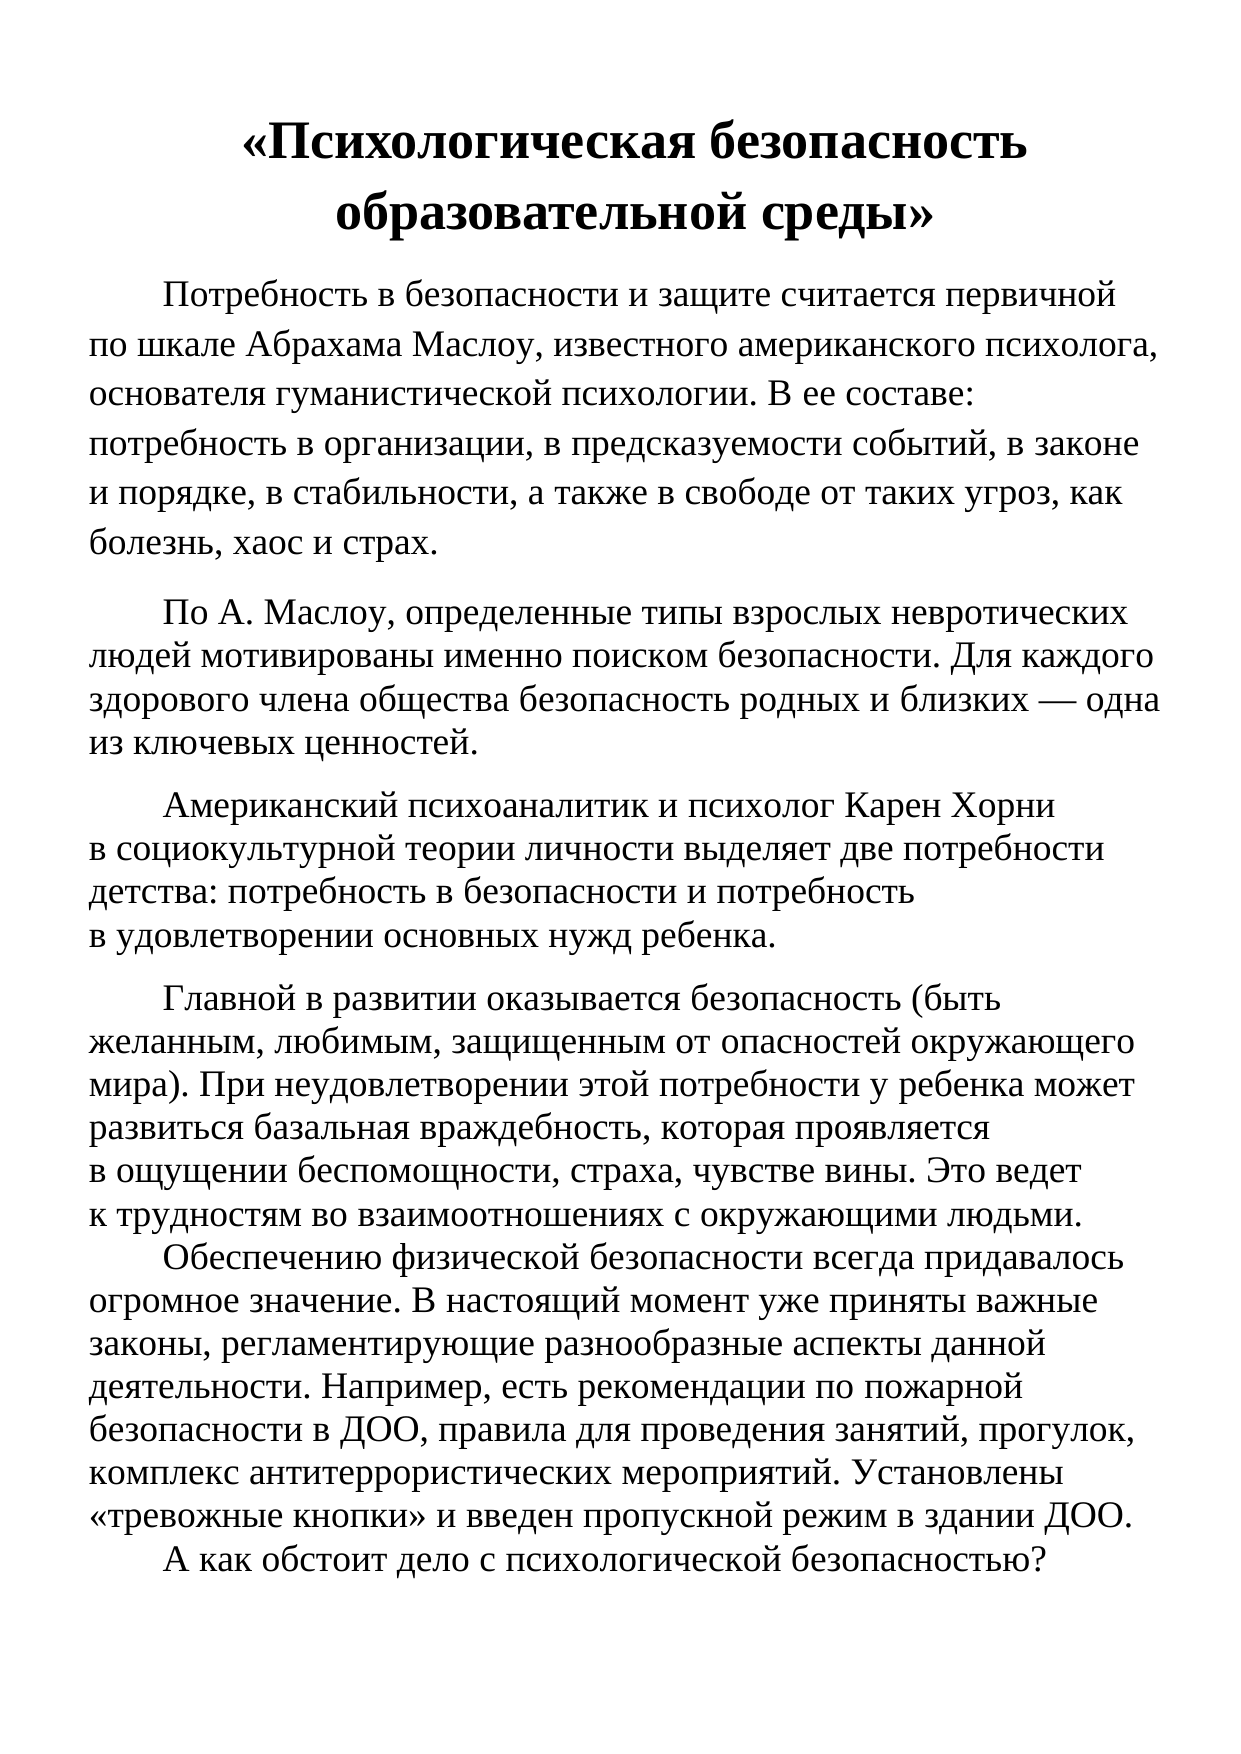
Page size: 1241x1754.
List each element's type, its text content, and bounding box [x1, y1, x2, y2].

text «Психологическая безопасность образовательной среды» [89, 107, 1181, 241]
text Американский психоаналитик и психолог Карен Хорни в социокультурной теории личности выделяет две потребности детства: потребность в безопасности и потребность в удовлетворении основных нужд ребенка. [89, 783, 1181, 955]
text Обеспечению физической безопасности всегда придавалось огромное значение. В настоящий момент уже приняты важные законы, регламентирующие разнообразные аспекты данной деятельности. Например, есть рекомендации по пожарной безопасности в ДОО, правила для проведения занятий, прогулок, комплекс антитеррористических мероприятий. Установлены «тревожные кнопки» и введен пропускной режим в здании ДОО. А как обстоит дело с психологической безопасностью? [89, 1234, 1181, 1579]
text Главной в развитии оказывается безопасность (быть желанным, любимым, защищенным от опасностей окружающего мира). При неудовлетворении этой потребности у ребенка может развиться базальная враждебность, которая проявляется в ощущении беспомощности, страха, чувстве вины. Это ведет к трудностям во взаимоотношениях с окружающими людьми. [89, 975, 1181, 1234]
text Потребность в безопасности и защите считается первичной по шкале Абрахама Маслоу, известного американского психолога, основателя гуманистической психологии. В ее составе: потребность в организации, в предсказуемости событий, в законе и порядке, в стабильности, а также в свободе от таких угроз, как болезнь, хаос и страх. [89, 271, 1181, 562]
text По А. Маслоу, определенные типы взрослых невротических людей мотивированы именно поиском безопасности. Для каждого здорового члена общества безопасность родных и близких — одна из ключевых ценностей. [89, 590, 1181, 762]
